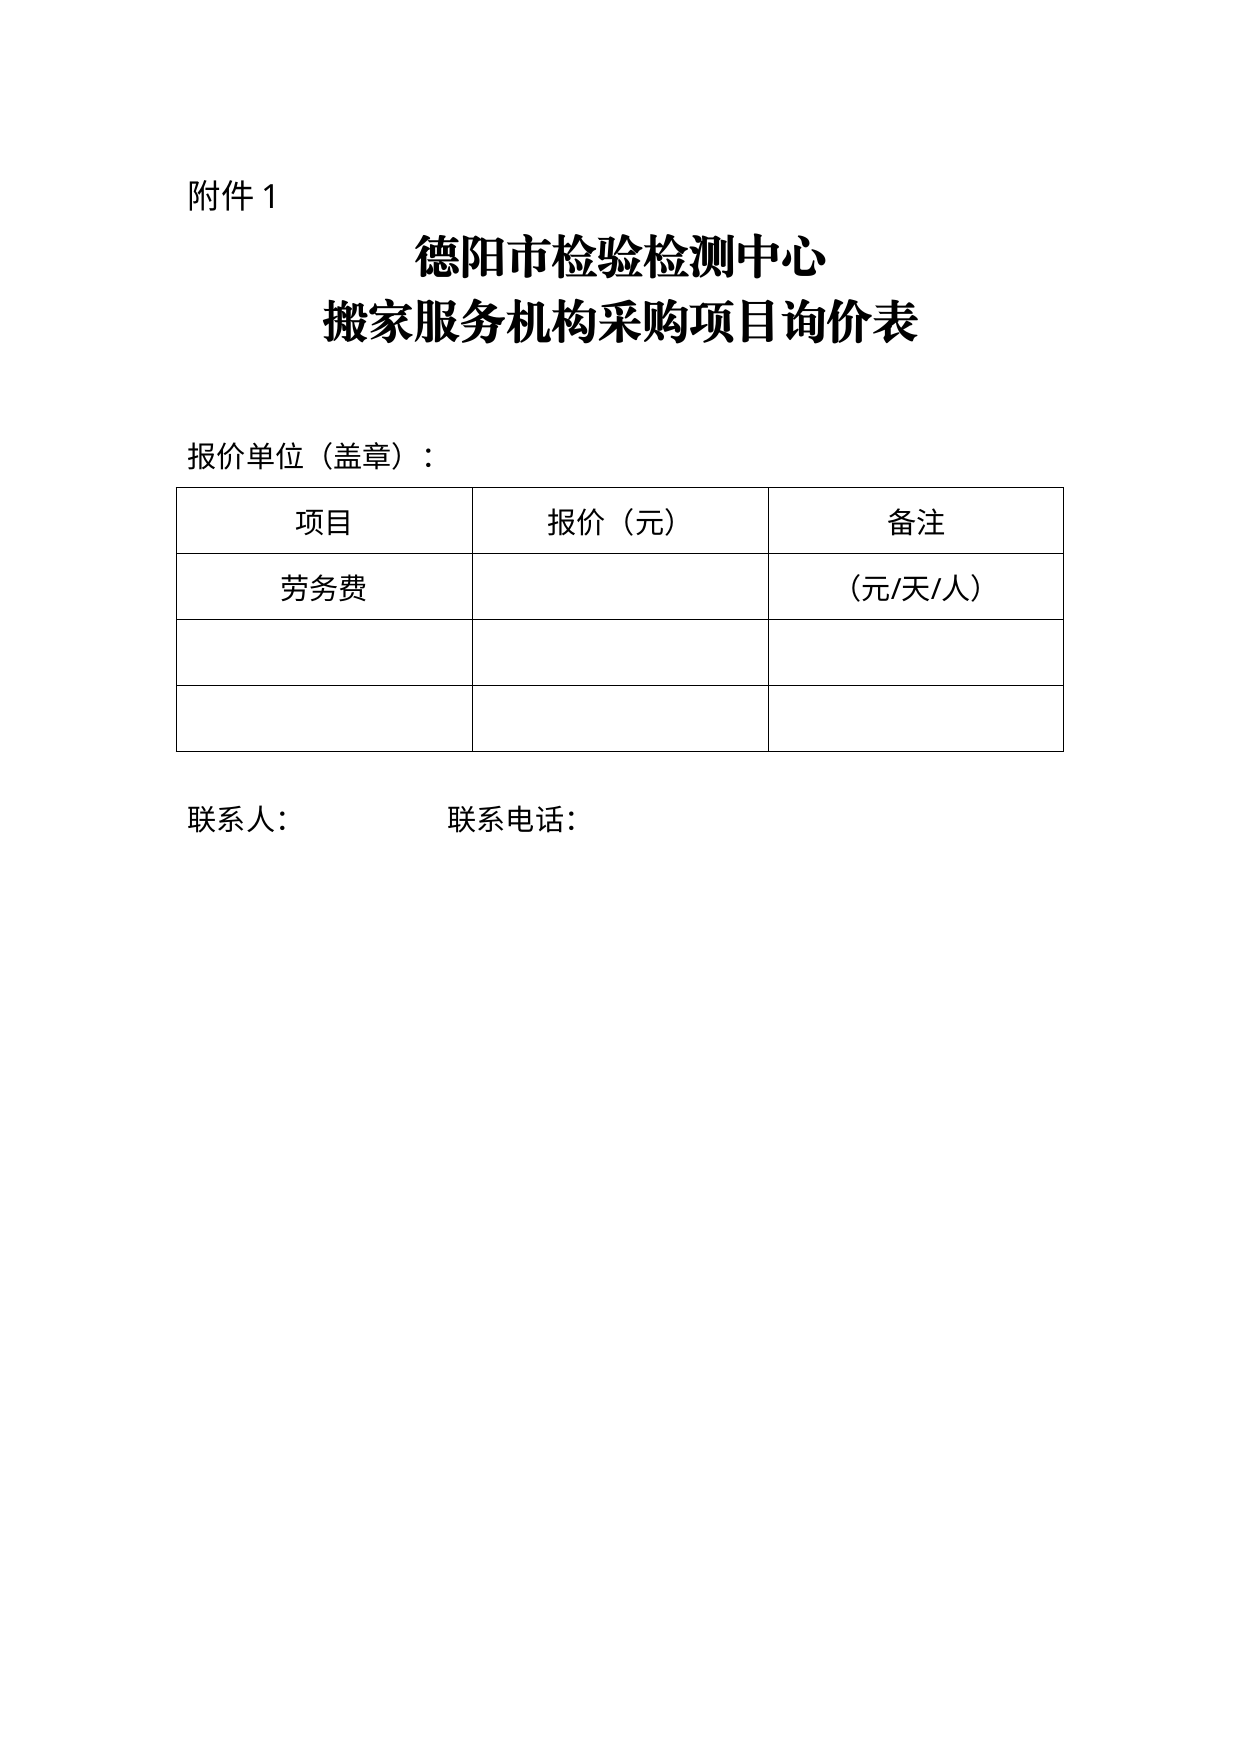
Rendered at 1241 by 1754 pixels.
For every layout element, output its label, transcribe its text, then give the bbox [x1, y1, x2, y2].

table_header 备注 [769, 488, 1063, 553]
text 报价单位（盖章）： [187, 422, 1053, 487]
table_header 项目 [177, 488, 472, 553]
text 联系人： 联系电话： [187, 785, 1053, 850]
text 德阳市检验检测中心 [187, 227, 1053, 292]
table_cell [177, 686, 472, 751]
table_cell 劳务费 [177, 554, 472, 619]
table_cell [177, 620, 472, 685]
table_cell [473, 686, 768, 751]
text 附件1 [187, 162, 1053, 227]
text 搬家服务机构采购项目询价表 [187, 292, 1053, 357]
table_cell [769, 686, 1063, 751]
table_cell [473, 620, 768, 685]
table_cell （元/天/人） [769, 554, 1063, 619]
table_header 报价（元） [473, 488, 768, 553]
table_cell [473, 554, 768, 619]
table_cell [769, 620, 1063, 685]
